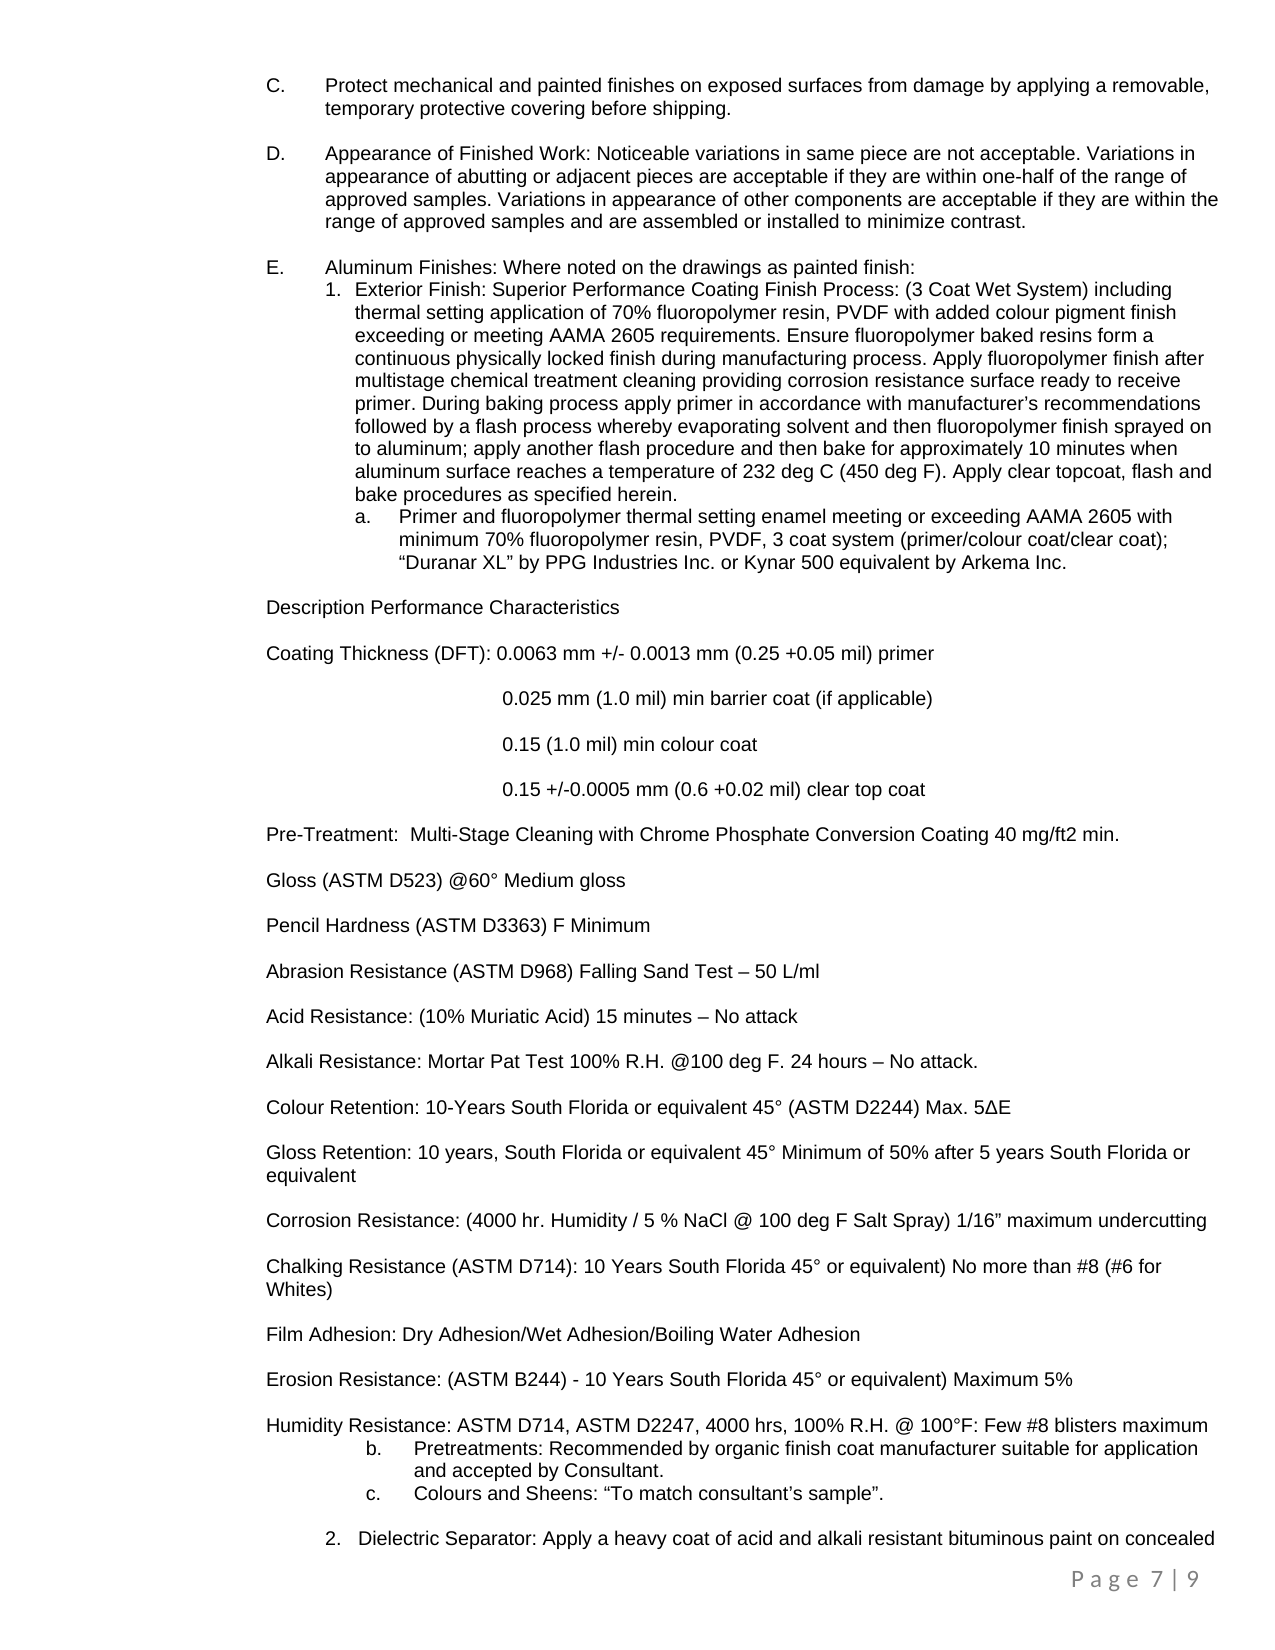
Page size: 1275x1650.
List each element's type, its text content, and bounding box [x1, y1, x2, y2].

text Film Adhesion: Dry Adhesion/Wet Adhesion/Boiling Water Adhesion [266, 1323, 1226, 1346]
text a. Primer and fluoropolymer thermal setting enamel meeting or exceeding AAMA 2605 with minimum 70% fluoropolymer resin, PVDF, 3 coat system (primer/colour coat/clear coat); “Duranar XL” by PPG Industries Inc. or Kynar 500 equivalent by Arkema Inc. [354, 505, 1226, 573]
text Pencil Hardness (ASTM D3363) F Minimum [266, 914, 1226, 937]
text Alkali Resistance: Mortar Pat Test 100% R.H. @100 deg F. 24 hours – No attack. [266, 1050, 1226, 1073]
text C. Protect mechanical and painted finishes on exposed surfaces from damage by applying a removable, temporary protective covering before shipping. [266, 74, 1226, 119]
text 0.025 mm (1.0 mil) min barrier coat (if applicable) [354, 687, 1226, 710]
text Corrosion Resistance: (4000 hr. Humidity / 5 % NaCl @ 100 deg F Salt Spray) 1/16” maximum undercutting [266, 1209, 1226, 1232]
text 0.15 (1.0 mil) min colour coat [354, 732, 1226, 755]
text Humidity Resistance: ASTM D714, ASTM D2247, 4000 hrs, 100% R.H. @ 100°F: Few #8 blisters maximum [266, 1414, 1226, 1436]
text Description Performance Characteristics [266, 596, 1226, 619]
text Abrasion Resistance (ASTM D968) Falling Sand Test – 50 L/ml [266, 959, 1226, 982]
text Erosion Resistance: (ASTM B244) - 10 Years South Florida 45° or equivalent) Maximum 5% [266, 1368, 1226, 1391]
text Gloss (ASTM D523) @60° Medium gloss [266, 869, 1226, 891]
text c. Colours and Sheens: “To match consultant’s sample”. [354, 1482, 1226, 1504]
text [325, 1527, 1226, 1550]
text E. Aluminum Finishes: Where noted on the drawings as painted finish: [266, 256, 1226, 278]
text Pre-Treatment: Multi-Stage Cleaning with Chrome Phosphate Conversion Coating 40 mg/ft2 min. [266, 823, 1226, 846]
text Colour Retention: 10-Years South Florida or equivalent 45° (ASTM D2244) Max. 5ΔE [266, 1096, 1226, 1118]
text Coating Thickness (DFT): 0.0063 mm +/- 0.0013 mm (0.25 +0.05 mil) primer [266, 642, 1226, 664]
text b. Pretreatments: Recommended by organic finish coat manufacturer suitable for application and accepted by Consultant. [354, 1436, 1226, 1482]
text Gloss Retention: 10 years, South Florida or equivalent 45° Minimum of 50% after 5 years South Florida or equivalent [266, 1141, 1226, 1187]
text D. Appearance of Finished Work: Noticeable variations in same piece are not acceptable. Variations in appearance of abutting or adjacent pieces are acceptable if they are within one-half of the range of approved samples. Variations in appearance of other components are acceptable if they are within the range of approved samples and are assembled or installed to minimize contrast. [266, 142, 1226, 233]
text Acid Resistance: (10% Muriatic Acid) 15 minutes – No attack [266, 1005, 1226, 1028]
text 1. Exterior Finish: Superior Performance Coating Finish Process: (3 Coat Wet System) including thermal setting application of 70% fluoropolymer resin, PVDF with added colour pigment finish exceeding or meeting AAMA 2605 requirements. Ensure fluoropolymer baked resins form a continuous physically locked finish during manufacturing process. Apply fluoropolymer finish after multistage chemical treatment cleaning providing corrosion resistance surface ready to receive primer. During baking process apply primer in accordance with manufacturer’s recommendations followed by a flash process whereby evaporating solvent and then fluoropolymer finish sprayed on to aluminum; apply another flash procedure and then bake for approximately 10 minutes when aluminum surface reaches a temperature of 232 deg C (450 deg F). Apply clear topcoat, flash and bake procedures as specified herein. [325, 278, 1226, 505]
text Chalking Resistance (ASTM D714): 10 Years South Florida 45° or equivalent) No more than #8 (#6 for Whites) [266, 1255, 1226, 1300]
text 0.15 +/-0.0005 mm (0.6 +0.02 mil) clear top coat [354, 778, 1226, 801]
